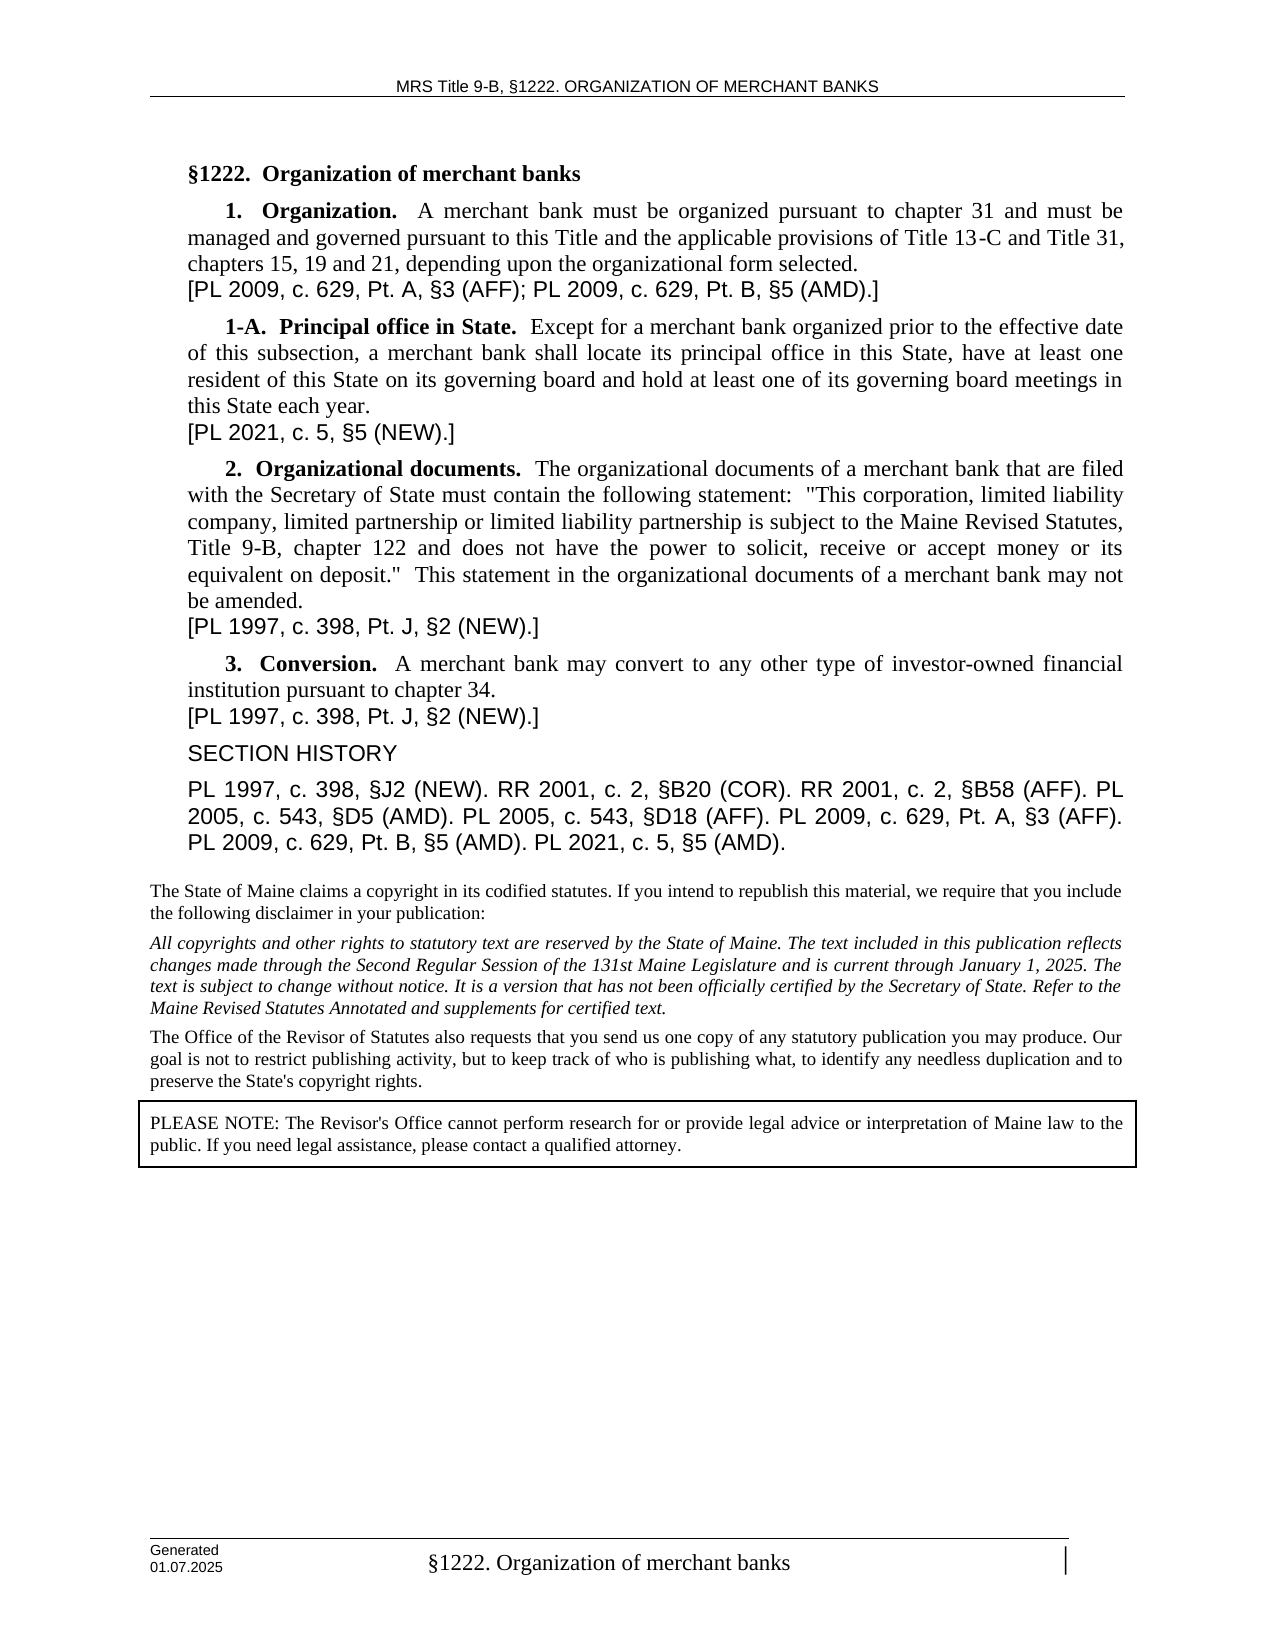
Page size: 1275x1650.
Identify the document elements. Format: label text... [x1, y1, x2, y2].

text PL 1997, c. 398, §J2 (NEW). RR 2001, c. 2, §B20 (COR). RR 2001, c. 2, §B58 (AFF). PL 2005, c. 543, §D5 (AMD). PL 2005, c. 543, §D18 (AFF). PL 2009, c. 629, Pt. A, §3 (AFF). PL 2009, c. 629, Pt. B, §5 (AMD). PL 2021, c. 5, §5 (AMD). [187, 776, 1125, 855]
text [PL 2009, c. 629, Pt. A, §3 (AFF); PL 2009, c. 629, Pt. B, §5 (AMD).] [187, 276, 1125, 303]
text All copyrights and other rights to statutory text are reserved by the State of Maine. The text included in this publication reflects changes made through the Second Regular Session of the 131st Maine Legislature and is current through January 1, 2025 . The text is subject to change without notice. It is a version that has not been officially certified by the Secretary of State. Refer to the Maine Revised Statutes Annotated and supplements for certified text. [150, 932, 1125, 1018]
text 1-A. Principal office in State. Except for a merchant bank organized prior to the effective date of this subsection, a merchant bank shall locate its principal office in this State, have at least one resident of this State on its governing board and hold at least one of its governing board meetings in this State each year. [187, 313, 1125, 418]
text The State of Maine claims a copyright in its codified statutes. If you intend to republish this material, we require that you include the following disclaimer in your publication: [150, 880, 1125, 923]
text 2. Organizational documents. The organizational documents of a merchant bank that are filed with the Secretary of State must contain the following statement: "This corporation, limited liability company, limited partnership or limited liability partnership is subject to the Maine Revised Statutes, Title 9‑B, chapter 122 and does not have the power to solicit, receive or accept money or its equivalent on deposit." This statement in the organizational documents of a merchant bank may not be amended. [187, 455, 1125, 613]
text 3. Conversion. A merchant bank may convert to any other type of investor-owned financial institution pursuant to chapter 34. [187, 650, 1125, 703]
text [PL 1997, c. 398, Pt. J, §2 (NEW).] [187, 703, 1125, 729]
text The Office of the Revisor of Statutes also requests that you send us one copy of any statutory publication you may produce. Our goal is not to restrict publishing activity, but to keep track of who is publishing what, to identify any needless duplication and to preserve the State's copyright rights. [150, 1026, 1125, 1091]
text 1. Organization. A merchant bank must be organized pursuant to chapter 31 and must be managed and governed pursuant to this Title and the applicable provisions of Title 13‑C and Title 31, chapters 15, 19 and 21, depending upon the organizational form selected. [187, 197, 1125, 276]
text SECTION HISTORY [187, 739, 1125, 766]
text §1222. Organization of merchant banks [187, 160, 1125, 187]
text PLEASE NOTE: The Revisor's Office cannot perform research for or provide legal advice or interpretation of Maine law to the public. If you need legal assistance, please contact a qualified attorney. [140, 1102, 1135, 1166]
text [PL 2021, c. 5, §5 (NEW).] [187, 418, 1125, 445]
text [PL 1997, c. 398, Pt. J, §2 (NEW).] [187, 613, 1125, 640]
